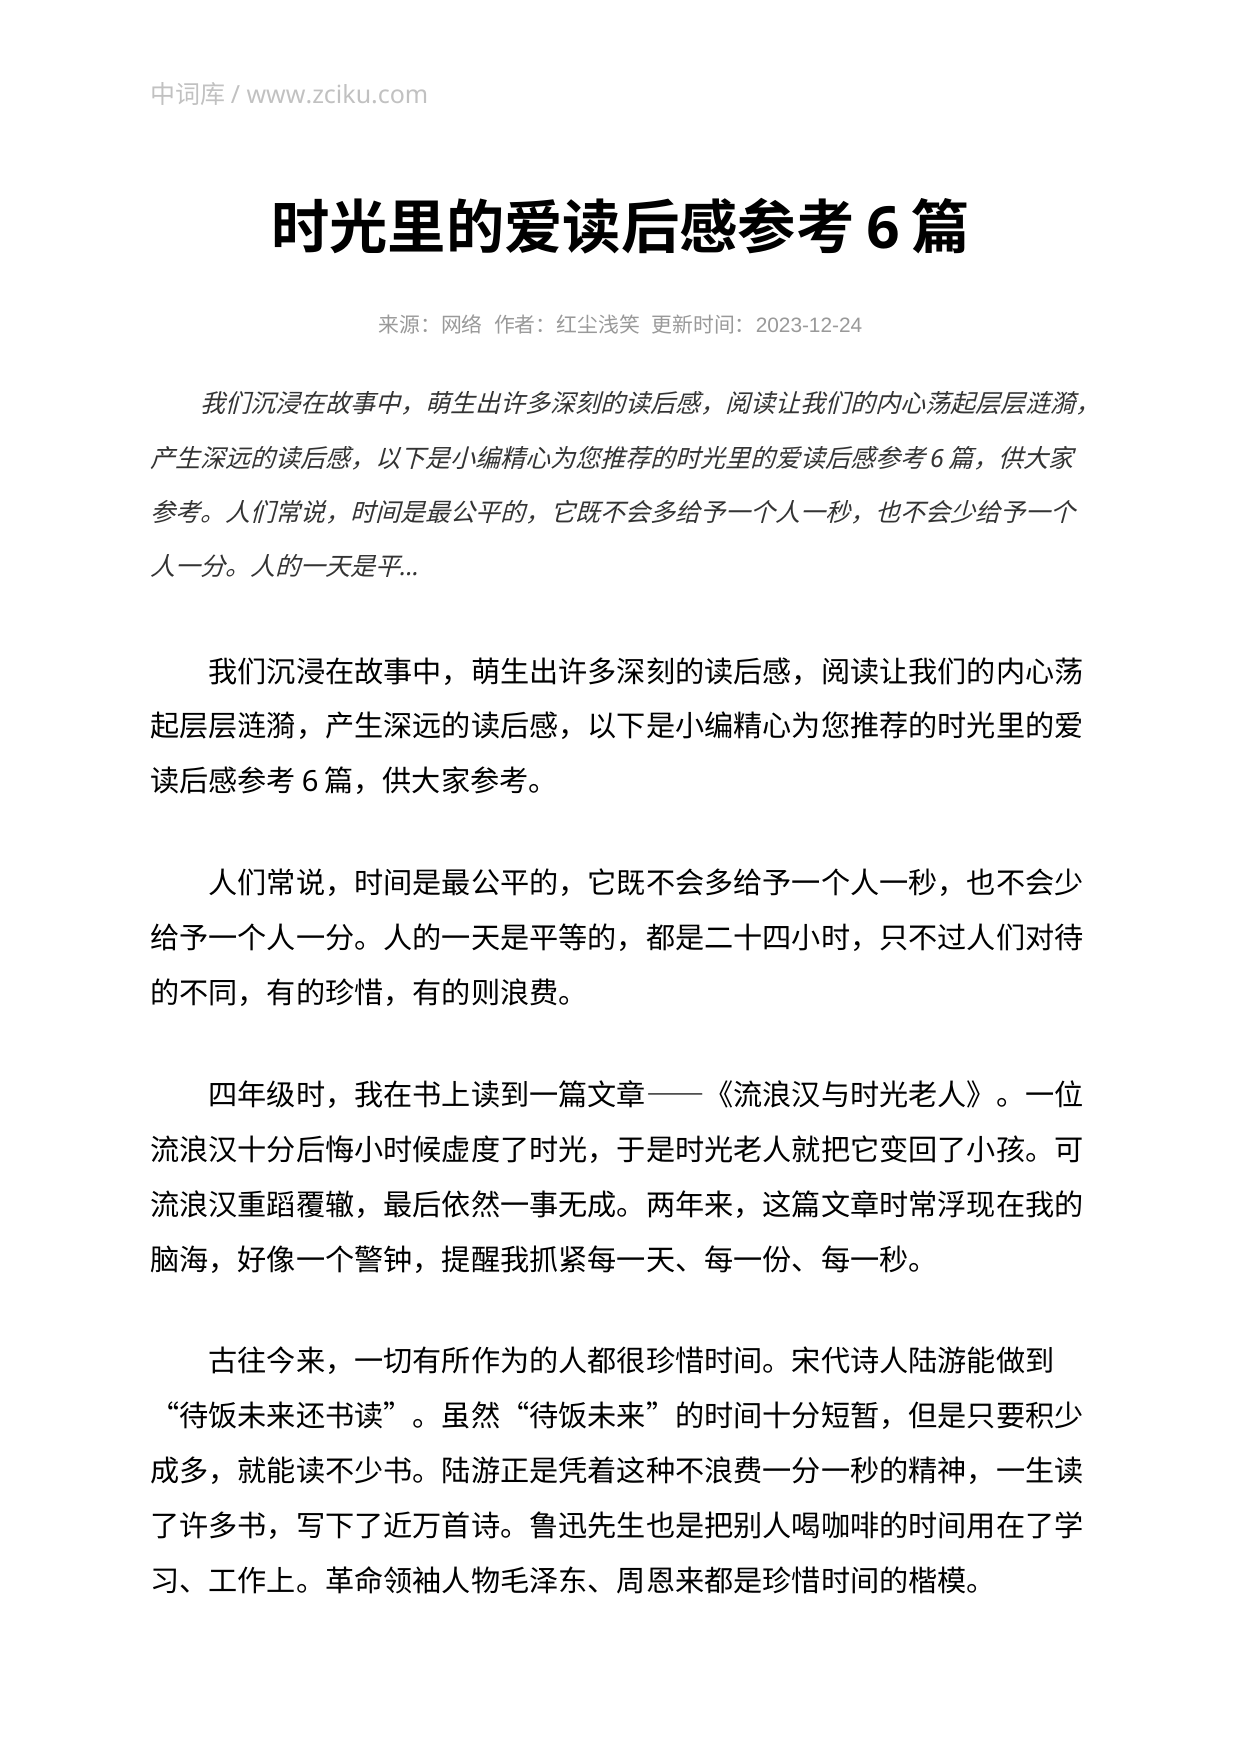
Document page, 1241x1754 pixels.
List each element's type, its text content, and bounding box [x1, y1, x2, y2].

text 四年级时，我在书上读到一篇文章——《流浪汉与时光老人》。一位流浪汉十分后悔小时候虚度了时光，于是时光老人就把它变回了小孩。可流浪汉重蹈覆辙，最后依然一事无成。两年来，这篇文章时常浮现在我的脑海，好像一个警钟，提醒我抓紧每一天、每一份、每一秒。 [150, 1071, 1090, 1278]
text 我们沉浸在故事中，萌生出许多深刻的读后感，阅读让我们的内心荡起层层涟漪，产生深远的读后感，以下是小编精心为您推荐的时光里的爱读后感参考6篇，供大家参考。 [150, 648, 1090, 800]
text 来源：网络 作者：红尘浅笑 更新时间：2023-12-24 [150, 313, 1090, 337]
text 人们常说，时间是最公平的，它既不会多给予一个人一秒，也不会少给予一个人一分。人的一天是平等的，都是二十四小时，只不过人们对待的不同，有的珍惜，有的则浪费。 [150, 860, 1090, 1012]
text 我们沉浸在故事中，萌生出许多深刻的读后感，阅读让我们的内心荡起层层涟漪，产生深远的读后感，以下是小编精心为您推荐的时光里的爱读后感参考6篇，供大家参考。人们常说，时间是最公平的，它既不会多给予一个人一秒，也不会少给予一个人一分。人的一天是平... [150, 384, 1090, 583]
text 古往今来，一切有所作为的人都很珍惜时间。宋代诗人陆游能做到“待饭未来还书读”。虽然“待饭未来”的时间十分短暂，但是只要积少成多，就能读不少书。陆游正是凭着这种不浪费一分一秒的精神，一生读了许多书，写下了近万首诗。鲁迅先生也是把别人喝咖啡的时间用在了学习、工作上。革命领袖人物毛泽东、周恩来都是珍惜时间的楷模。 [150, 1338, 1090, 1600]
subtitle 时光里的爱读后感参考6篇 [150, 181, 1090, 266]
